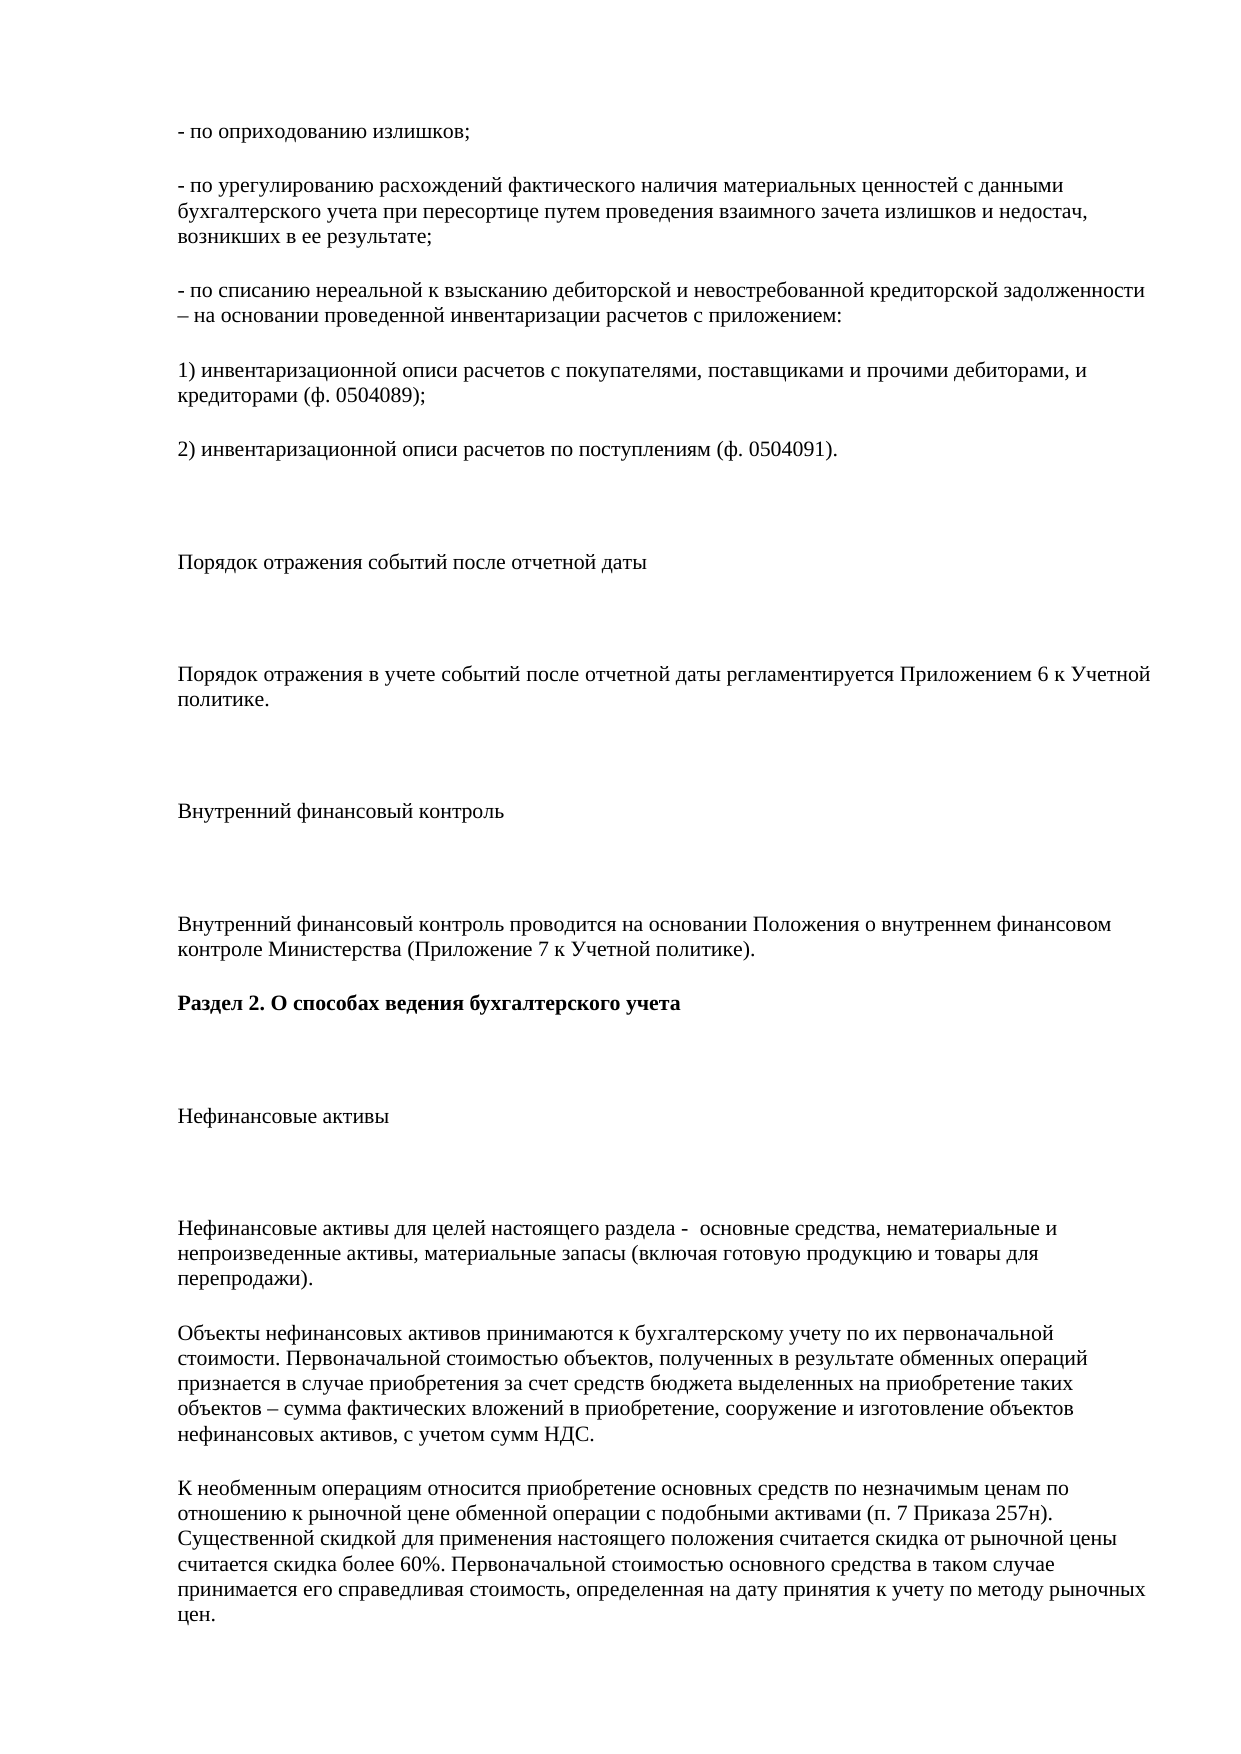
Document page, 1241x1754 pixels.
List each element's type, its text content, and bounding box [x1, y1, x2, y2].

text Внутренний финансовый контроль проводится на основании Положения о внутреннем финансовом контроле Министерства (Приложение 7 к Учетной политике). [177, 911, 1152, 961]
text 1) инвентаризационной описи расчетов с покупателями, поставщиками и прочими дебиторами, и кредиторами (ф. 0504089); [177, 357, 1152, 407]
text Нефинансовые активы для целей настоящего раздела - основные средства, нематериальные и непроизведенные активы, материальные запасы (включая готовую продукцию и товары для перепродажи). [177, 1215, 1152, 1291]
text - по оприходованию излишков; [177, 118, 1152, 143]
text Нефинансовые активы [177, 1103, 1152, 1128]
text Порядок отражения событий после отчетной даты [177, 549, 1152, 574]
text Порядок отражения в учете событий после отчетной даты регламентируется Приложением 6 к Учетной политике. [177, 661, 1152, 711]
text 2) инвентаризационной описи расчетов по поступлениям (ф. 0504091). [177, 436, 1152, 462]
text - по списанию нереальной к взысканию дебиторской и невостребованной кредиторской задолженности – на основании проведенной инвентаризации расчетов с приложением: [177, 277, 1152, 328]
text Объекты нефинансовых активов принимаются к бухгалтерскому учету по их первоначальной стоимости. Первоначальной стоимостью объектов, полученных в результате обменных операций признается в случае приобретения за счет средств бюджета выделенных на приобретение таких объектов – сумма фактических вложений в приобретение, сооружение и изготовление объектов нефинансовых активов, с учетом сумм НДС. [177, 1320, 1152, 1446]
text Раздел 2. О способах ведения бухгалтерского учета [177, 990, 1152, 1016]
text К необменным операциям относится приобретение основных средств по незначимым ценам по отношению к рыночной цене обменной операции с подобными активами (п. 7 Приказа 257н). Существенной скидкой для применения настоящего положения считается скидка от рыночной цены считается скидка более 60%. Первоначальной стоимостью основного средства в таком случае принимается его справедливая стоимость, определенная на дату принятия к учету по методу рыночных цен. [177, 1475, 1152, 1626]
text Внутренний финансовый контроль [177, 798, 1152, 824]
text - по урегулированию расхождений фактического наличия материальных ценностей с данными бухгалтерского учета при пересортице путем проведения взаимного зачета излишков и недостач, возникших в ее результате; [177, 172, 1152, 248]
